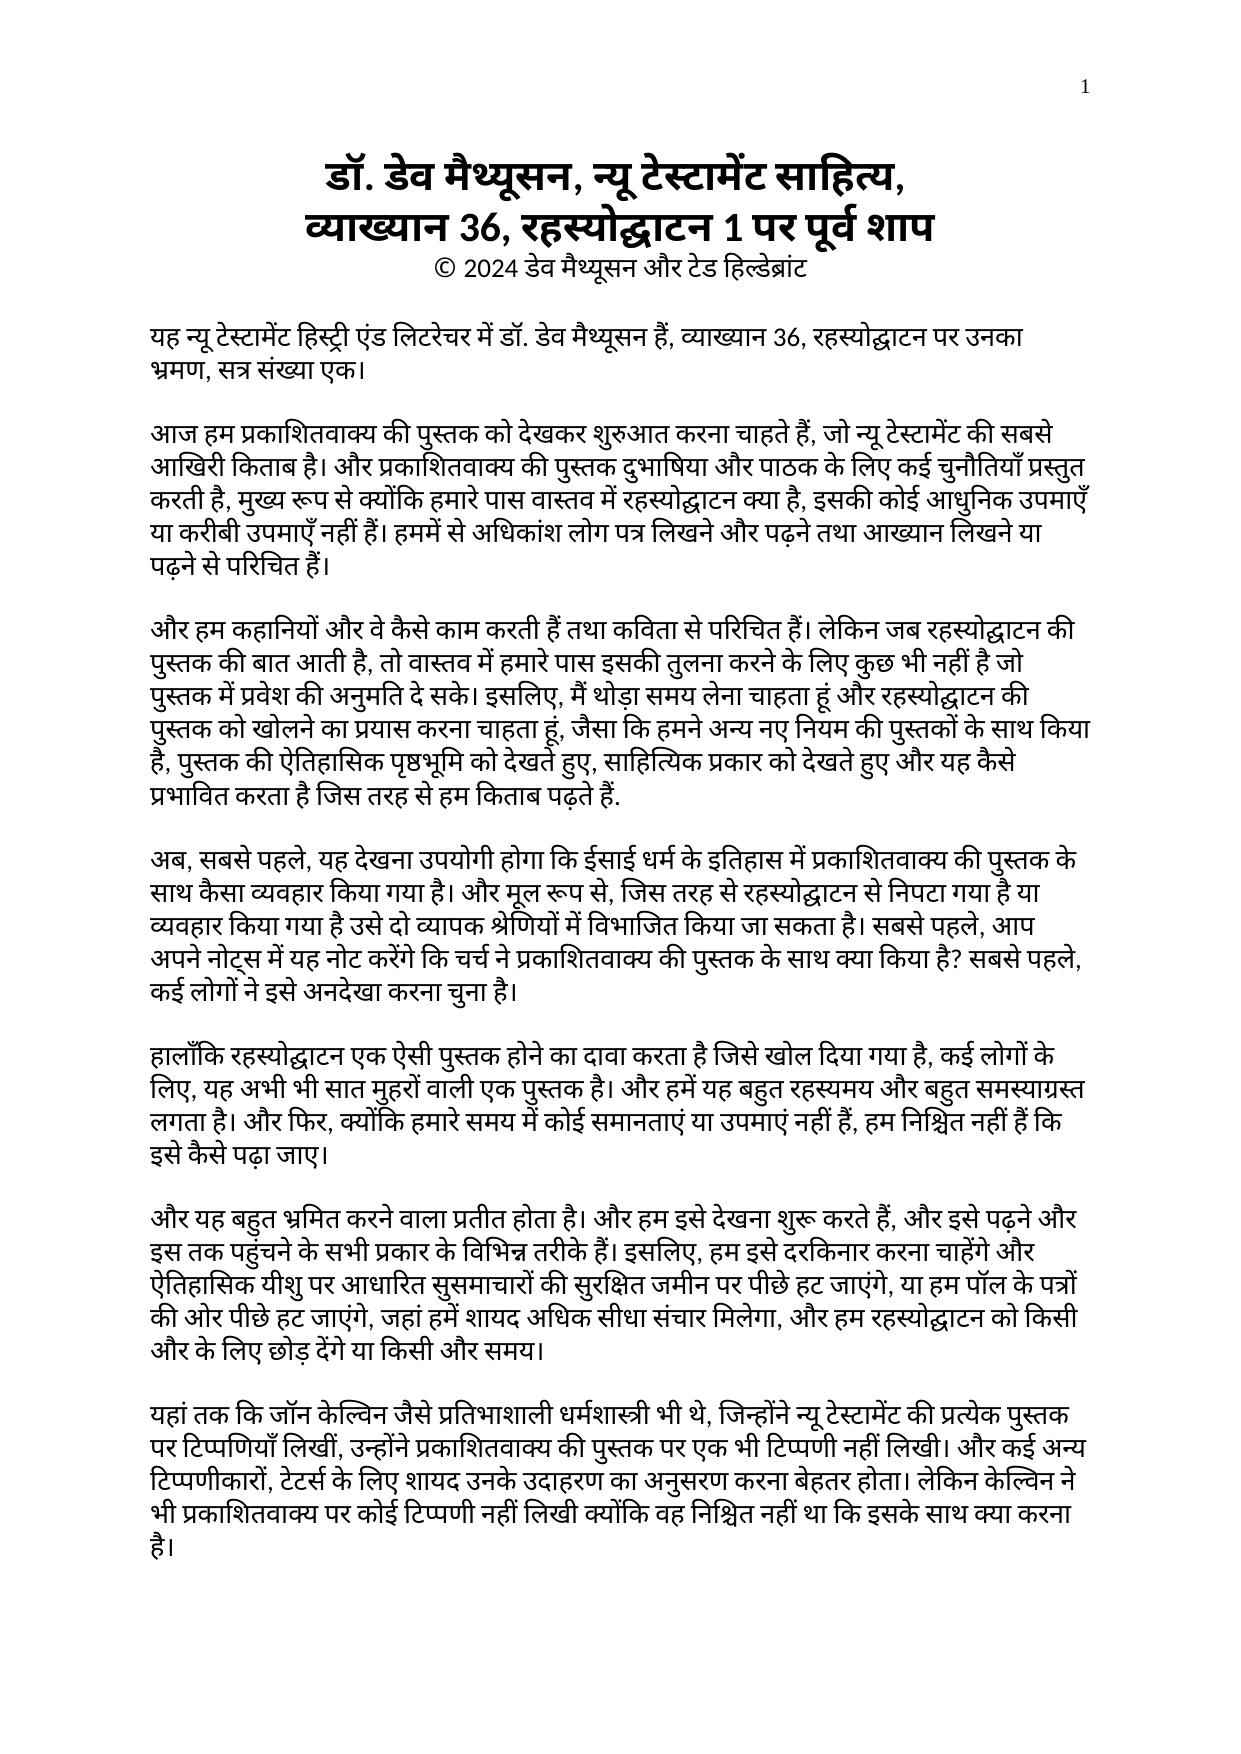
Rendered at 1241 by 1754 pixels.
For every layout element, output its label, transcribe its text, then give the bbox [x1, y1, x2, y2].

text © 2024 डेव मैथ्यूसन और टेड हिल्डेब्रांट [150, 252, 1090, 289]
text यह न्यू टेस्टामेंट हिस्ट्री एंड लिटरेचर में डॉ. डेव मैथ्यूसन हैं, व्याख्यान 36, रहस्योद्घाटन पर उनका भ्रमण, सत्र संख्या एक। [150, 320, 1090, 386]
text और यह बहुत भ्रमित करने वाला प्रतीत होता है। और हम इसे देखना शुरू करते हैं, और इसे पढ़ने और इस तक पहुंचने के सभी प्रकार के विभिन्न तरीके हैं। इसलिए, हम इसे दरकिनार करना चाहेंगे और ऐतिहासिक यीशु पर आधारित सुसमाचारों की सुरक्षित जमीन पर पीछे हट जाएंगे, या हम पॉल के पत्रों की ओर पीछे हट जाएंगे, जहां हमें शायद अधिक सीधा संचार मिलेगा, और हम रहस्योद्घाटन को किसी और के लिए छोड़ देंगे या किसी और समय। [150, 1202, 1090, 1367]
text और हम कहानियों और वे कैसे काम करती हैं तथा कविता से परिचित हैं। लेकिन जब रहस्योद्घाटन की पुस्तक की बात आती है, तो वास्तव में हमारे पास इसकी तुलना करने के लिए कुछ भी नहीं है जो पुस्तक में प्रवेश की अनुमति दे सके। इसलिए, मैं थोड़ा समय लेना चाहता हूं और रहस्योद्घाटन की पुस्तक को खोलने का प्रयास करना चाहता हूं, जैसा कि हमने अन्य नए नियम की पुस्तकों के साथ किया है, पुस्तक की ऐतिहासिक पृष्ठभूमि को देखते हुए, साहित्यिक प्रकार को देखते हुए और यह कैसे प्रभावित करता है जिस तरह से हम किताब पढ़ते हैं. [150, 613, 1090, 812]
text यहां तक कि जॉन केल्विन जैसे प्रतिभाशाली धर्मशास्त्री भी थे, जिन्होंने न्यू टेस्टामेंट की प्रत्येक पुस्तक पर टिप्पणियाँ लिखीं, उन्होंने प्रकाशितवाक्य की पुस्तक पर एक भी टिप्पणी नहीं लिखी। और कई अन्य टिप्पणीकारों, टेटर्स के लिए शायद उनके उदाहरण का अनुसरण करना बेहतर होता। लेकिन केल्विन ने भी प्रकाशितवाक्य पर कोई टिप्पणी नहीं लिखी क्योंकि वह निश्चित नहीं था कि इसके साथ क्या करना है। [150, 1398, 1090, 1564]
text हालाँकि रहस्योद्घाटन एक ऐसी पुस्तक होने का दावा करता है जिसे खोल दिया गया है, कई लोगों के लिए, यह अभी भी सात मुहरों वाली एक पुस्तक है। और हमें यह बहुत रहस्यमय और बहुत समस्याग्रस्त लगता है। और फिर, क्योंकि हमारे समय में कोई समानताएं या उपमाएं नहीं हैं, हम निश्चित नहीं हैं कि इसे कैसे पढ़ा जाए। [150, 1039, 1090, 1171]
text अब, सबसे पहले, यह देखना उपयोगी होगा कि ईसाई धर्म के इतिहास में प्रकाशितवाक्य की पुस्तक के साथ कैसा व्यवहार किया गया है। और मूल रूप से, जिस तरह से रहस्योद्घाटन से निपटा गया है या व्यवहार किया गया है उसे दो व्यापक श्रेणियों में विभाजित किया जा सकता है। सबसे पहले, आप अपने नोट्स में यह नोट करेंगे कि चर्च ने प्रकाशितवाक्य की पुस्तक के साथ क्या किया है? सबसे पहले, कई लोगों ने इसे अनदेखा करना चुना है। [150, 843, 1090, 1008]
text डॉ. डेव मैथ्यूसन, न्यू टेस्टामेंट साहित्य, व्याख्यान 36, रहस्योद्घाटन 1 पर पूर्व शाप [150, 150, 1090, 252]
text आज हम प्रकाशितवाक्य की पुस्तक को देखकर शुरुआत करना चाहते हैं, जो न्यू टेस्टामेंट की सबसे आखिरी किताब है। और प्रकाशितवाक्य की पुस्तक दुभाषिया और पाठक के लिए कई चुनौतियाँ प्रस्तुत करती है, मुख्य रूप से क्योंकि हमारे पास वास्तव में रहस्योद्घाटन क्या है, इसकी कोई आधुनिक उपमाएँ या करीबी उपमाएँ नहीं हैं। हममें से अधिकांश लोग पत्र लिखने और पढ़ने तथा आख्यान लिखने या पढ़ने से परिचित हैं। [150, 417, 1090, 582]
